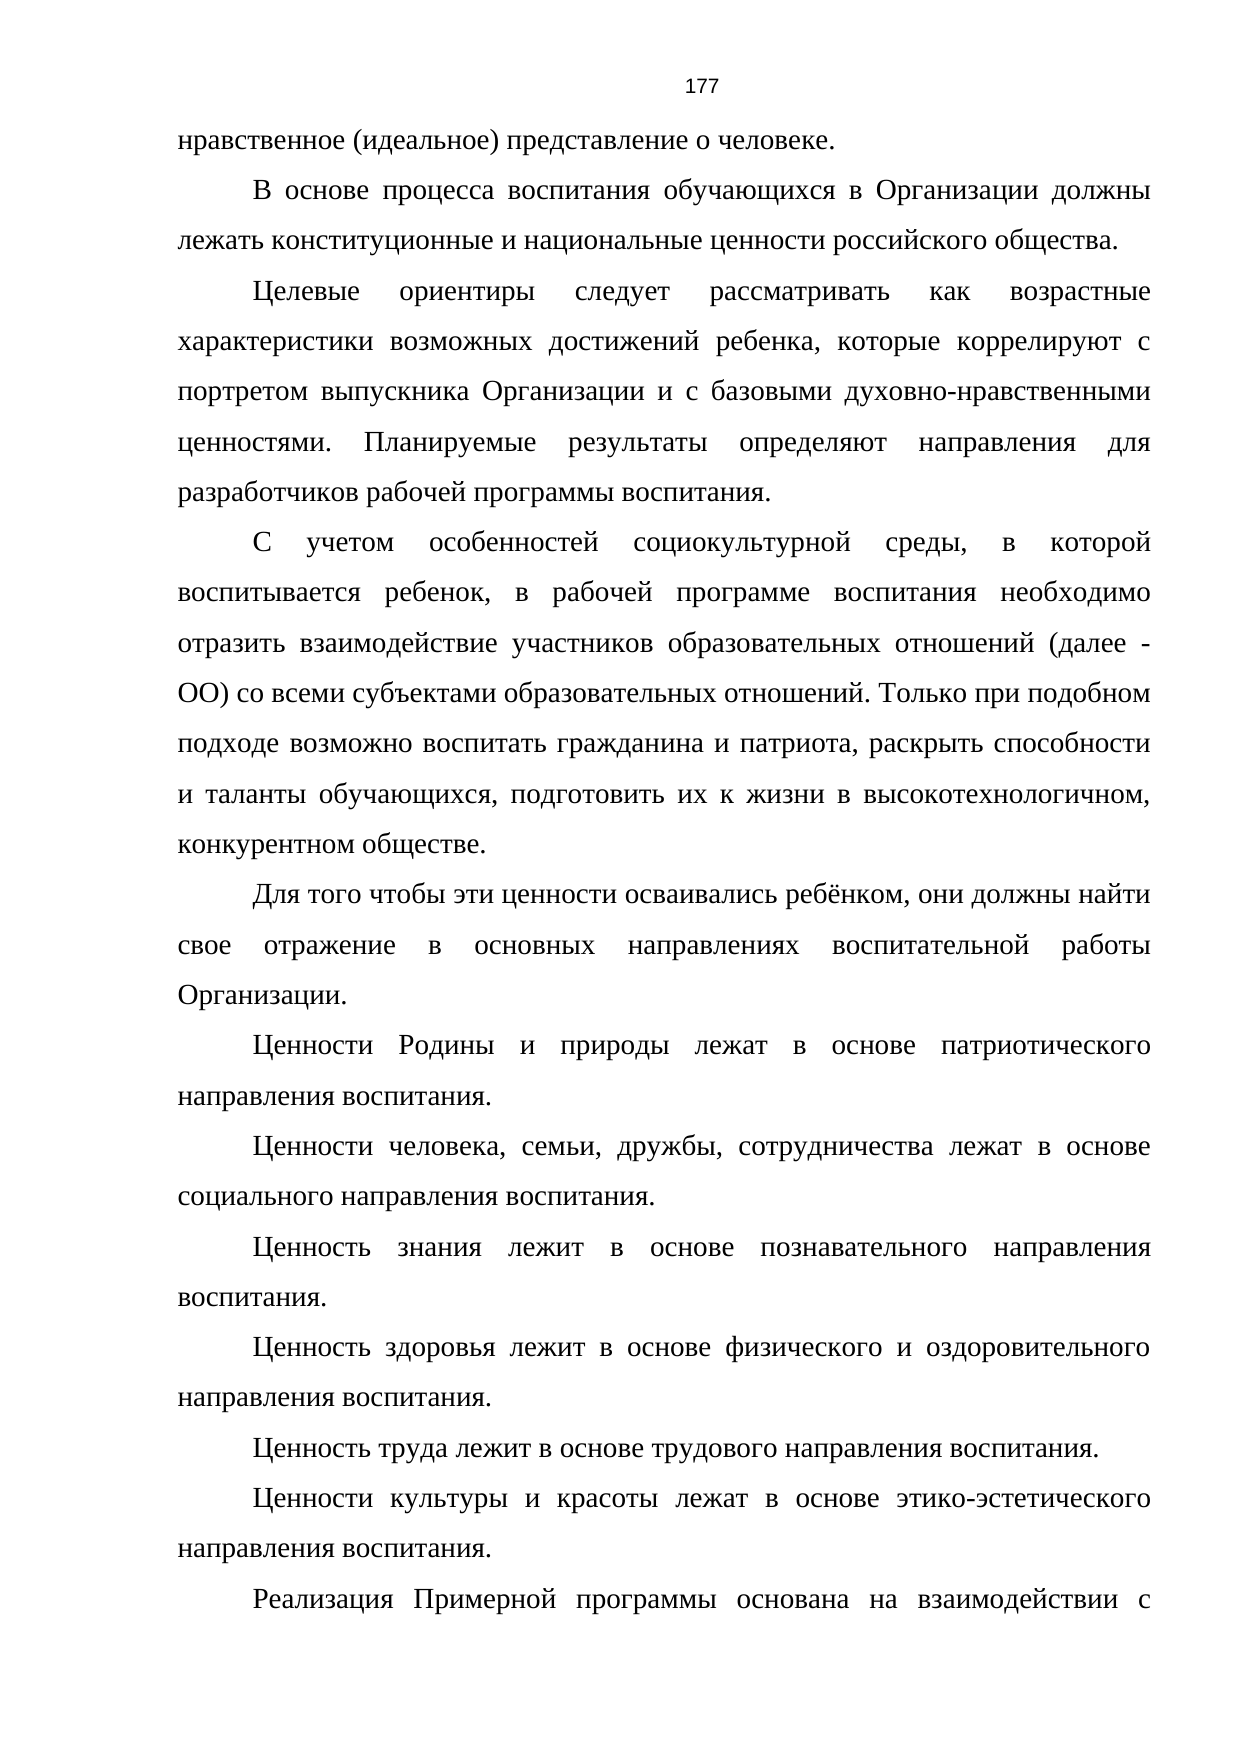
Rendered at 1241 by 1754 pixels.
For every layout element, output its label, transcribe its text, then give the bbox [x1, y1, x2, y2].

text Ценности Родины и природы лежат в основе патриотического направления воспитания. [177, 1027, 1152, 1111]
text С учетом особенностей социокультурной среды, в которой воспитывается ребенок, в рабочей программе воспитания необходимо отразить взаимодействие участников образовательных отношений (далее - ОО) со всеми субъектами образовательных отношений. Только при подобном подходе возможно воспитать гражданина и патриота, раскрыть способности и таланты обучающихся, подготовить их к жизни в высокотехнологичном, конкурентном обществе. [177, 524, 1152, 860]
text Ценность знания лежит в основе познавательного направления воспитания. [177, 1229, 1152, 1312]
text Целевые ориентиры следует рассматривать как возрастные характеристики возможных достижений ребенка, которые коррелируют с портретом выпускника Организации и с базовыми духовно-нравственными ценностями. Планируемые результаты определяют направления для разработчиков рабочей программы воспитания. [177, 273, 1152, 507]
text В основе процесса воспитания обучающихся в Организации должны лежать конституционные и национальные ценности российского общества. [177, 172, 1152, 256]
text Ценности человека, семьи, дружбы, сотрудничества лежат в основе социального направления воспитания. [177, 1128, 1152, 1212]
text Ценность здоровья лежит в основе физического и оздоровительного направления воспитания. [177, 1329, 1152, 1413]
text Для того чтобы эти ценности осваивались ребёнком, они должны найти свое отражение в основных направлениях воспитательной работы Организации. [177, 876, 1152, 1011]
text Ценности культуры и красоты лежат в основе этико-эстетического направления воспитания. [177, 1480, 1152, 1564]
text Ценность труда лежит в основе трудового направления воспитания. [177, 1430, 1152, 1463]
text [177, 1581, 1152, 1614]
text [177, 122, 1152, 155]
